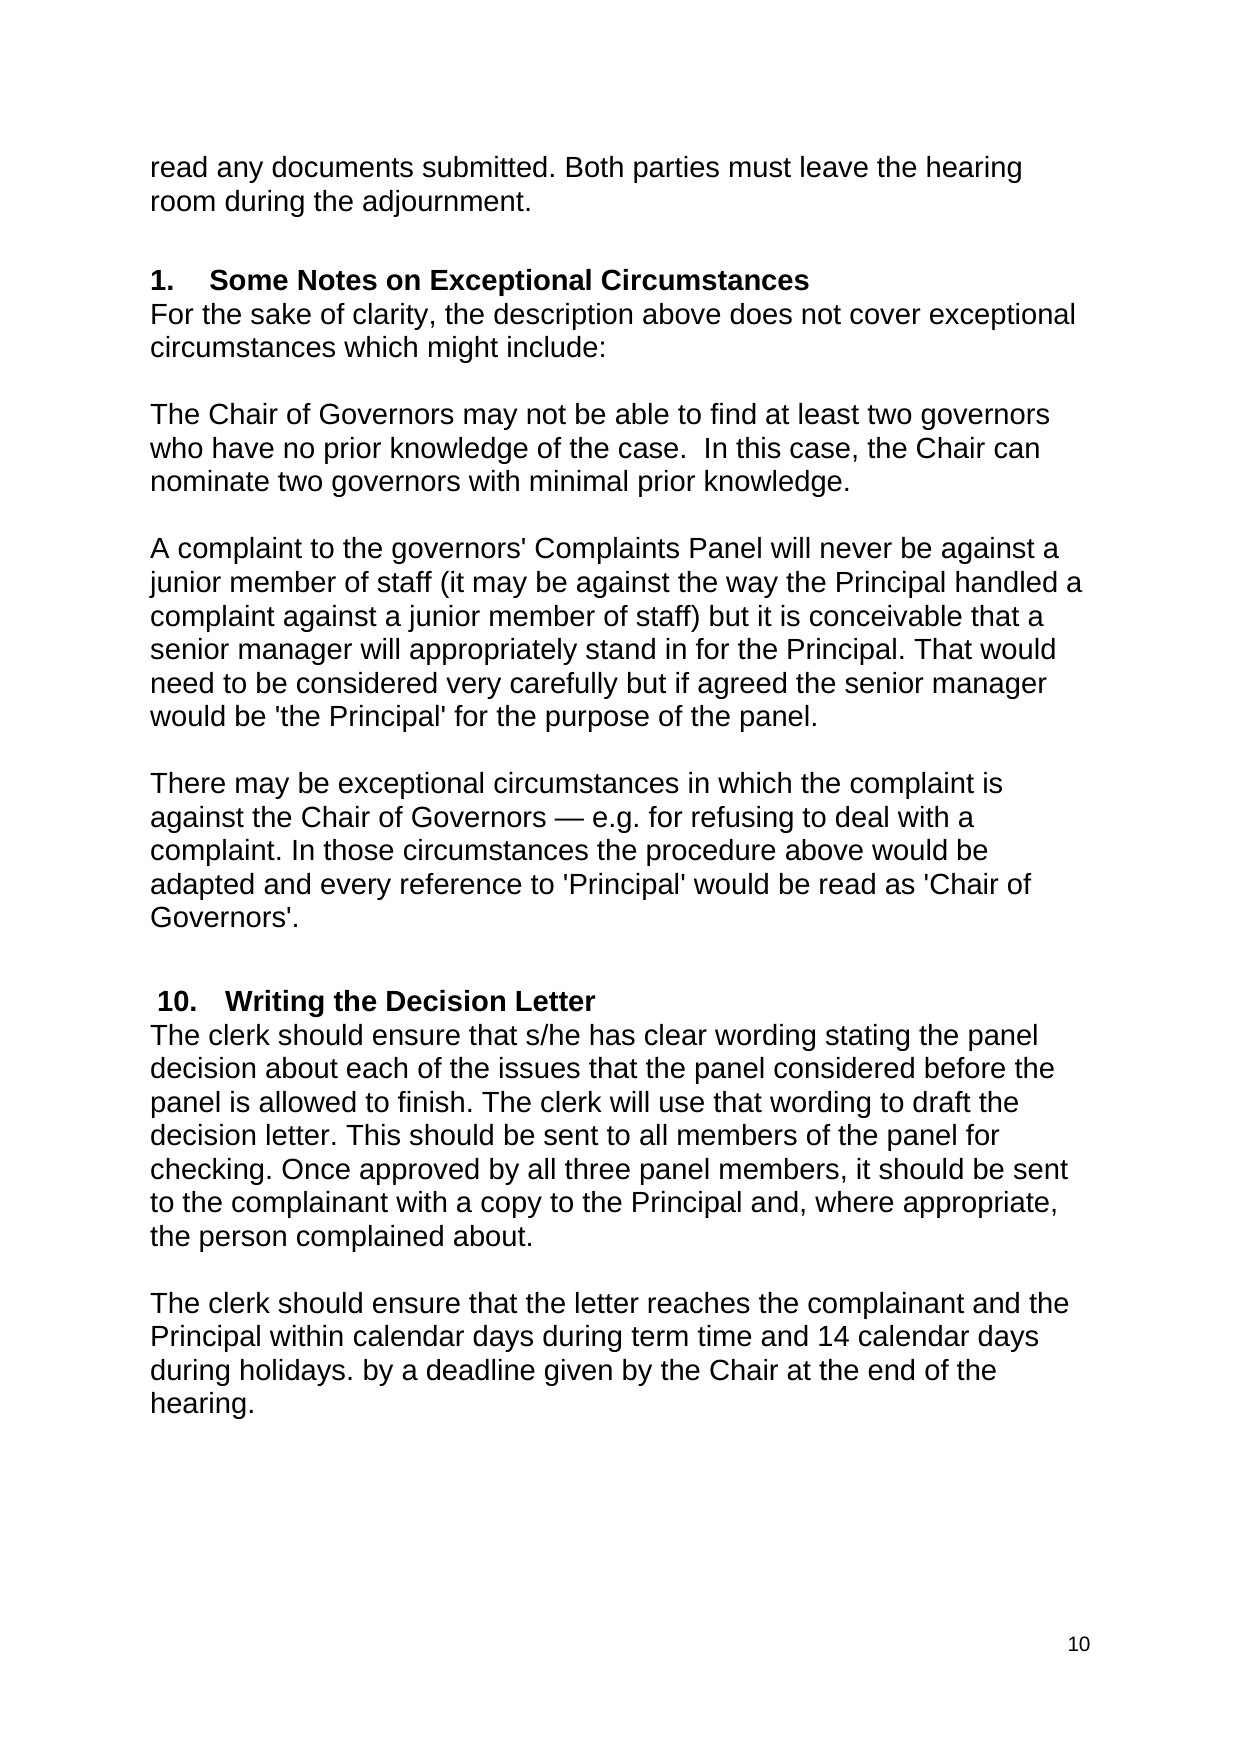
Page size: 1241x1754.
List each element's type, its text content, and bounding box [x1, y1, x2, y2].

text A complaint to the governors' Complaints Panel will never be against a junior member of staff (it may be against the way the Principal handled a complaint against a junior member of staff) but it is conceivable that a senior manager will appropriately stand in for the Principal. That would need to be considered very carefully but if agreed the senior manager would be 'the Principal' for the purpose of the panel. [150, 531, 1090, 733]
text The clerk should ensure that the letter reaches the complainant and the Principal within calendar days during term time and 14 calendar days during holidays. by a deadline given by the Chair at the end of the hearing. [150, 1286, 1090, 1420]
text For the sake of clarity, the description above does not cover exceptional circumstances which might include: [150, 297, 1090, 364]
text There may be exceptional circumstances in which the complaint is against the Chair of Governors — e.g. for refusing to deal with a complaint. In those circumstances the procedure above would be adapted and every reference to 'Principal' would be read as 'Chair of Governors'. [150, 766, 1090, 934]
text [150, 150, 1090, 217]
text The Chair of Governors may not be able to find at least two governors who have no prior knowledge of the case. In this case, the Chair can nominate two governors with minimal prior knowledge. [150, 397, 1090, 498]
text The clerk should ensure that s/he has clear wording stating the panel decision about each of the issues that the panel considered before the panel is allowed to finish. The clerk will use that wording to draft the decision letter. This should be sent to all members of the panel for checking. Once approved by all three panel members, it should be sent to the complainant with a copy to the Principal and, where appropriate, the person complained about. [150, 1017, 1090, 1252]
text Some Notes on Exceptional Circumstances [150, 263, 1090, 297]
subtitle Writing the Decision Letter [157, 984, 1090, 1017]
